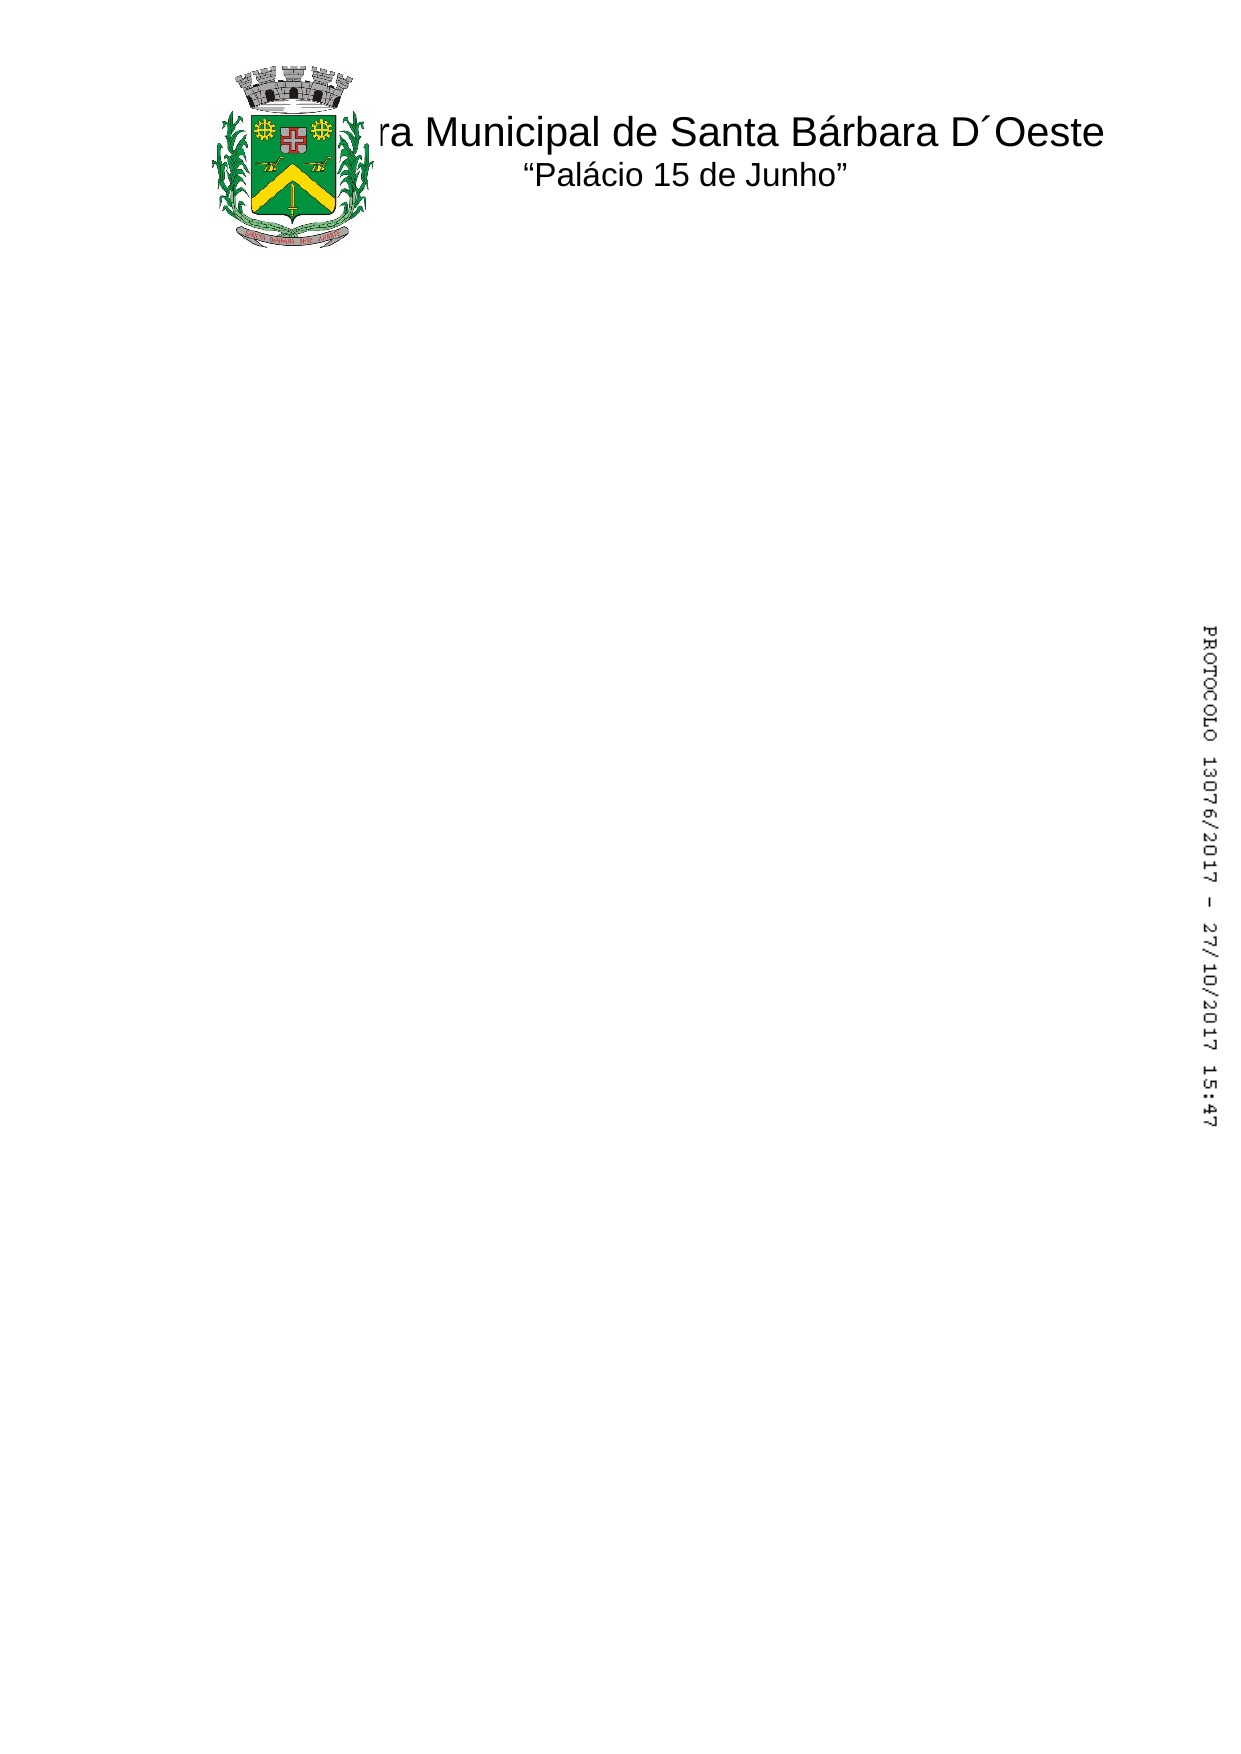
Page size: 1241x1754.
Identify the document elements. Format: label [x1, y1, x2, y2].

picture [1177, 623, 1241, 1131]
picture [211, 66, 381, 255]
